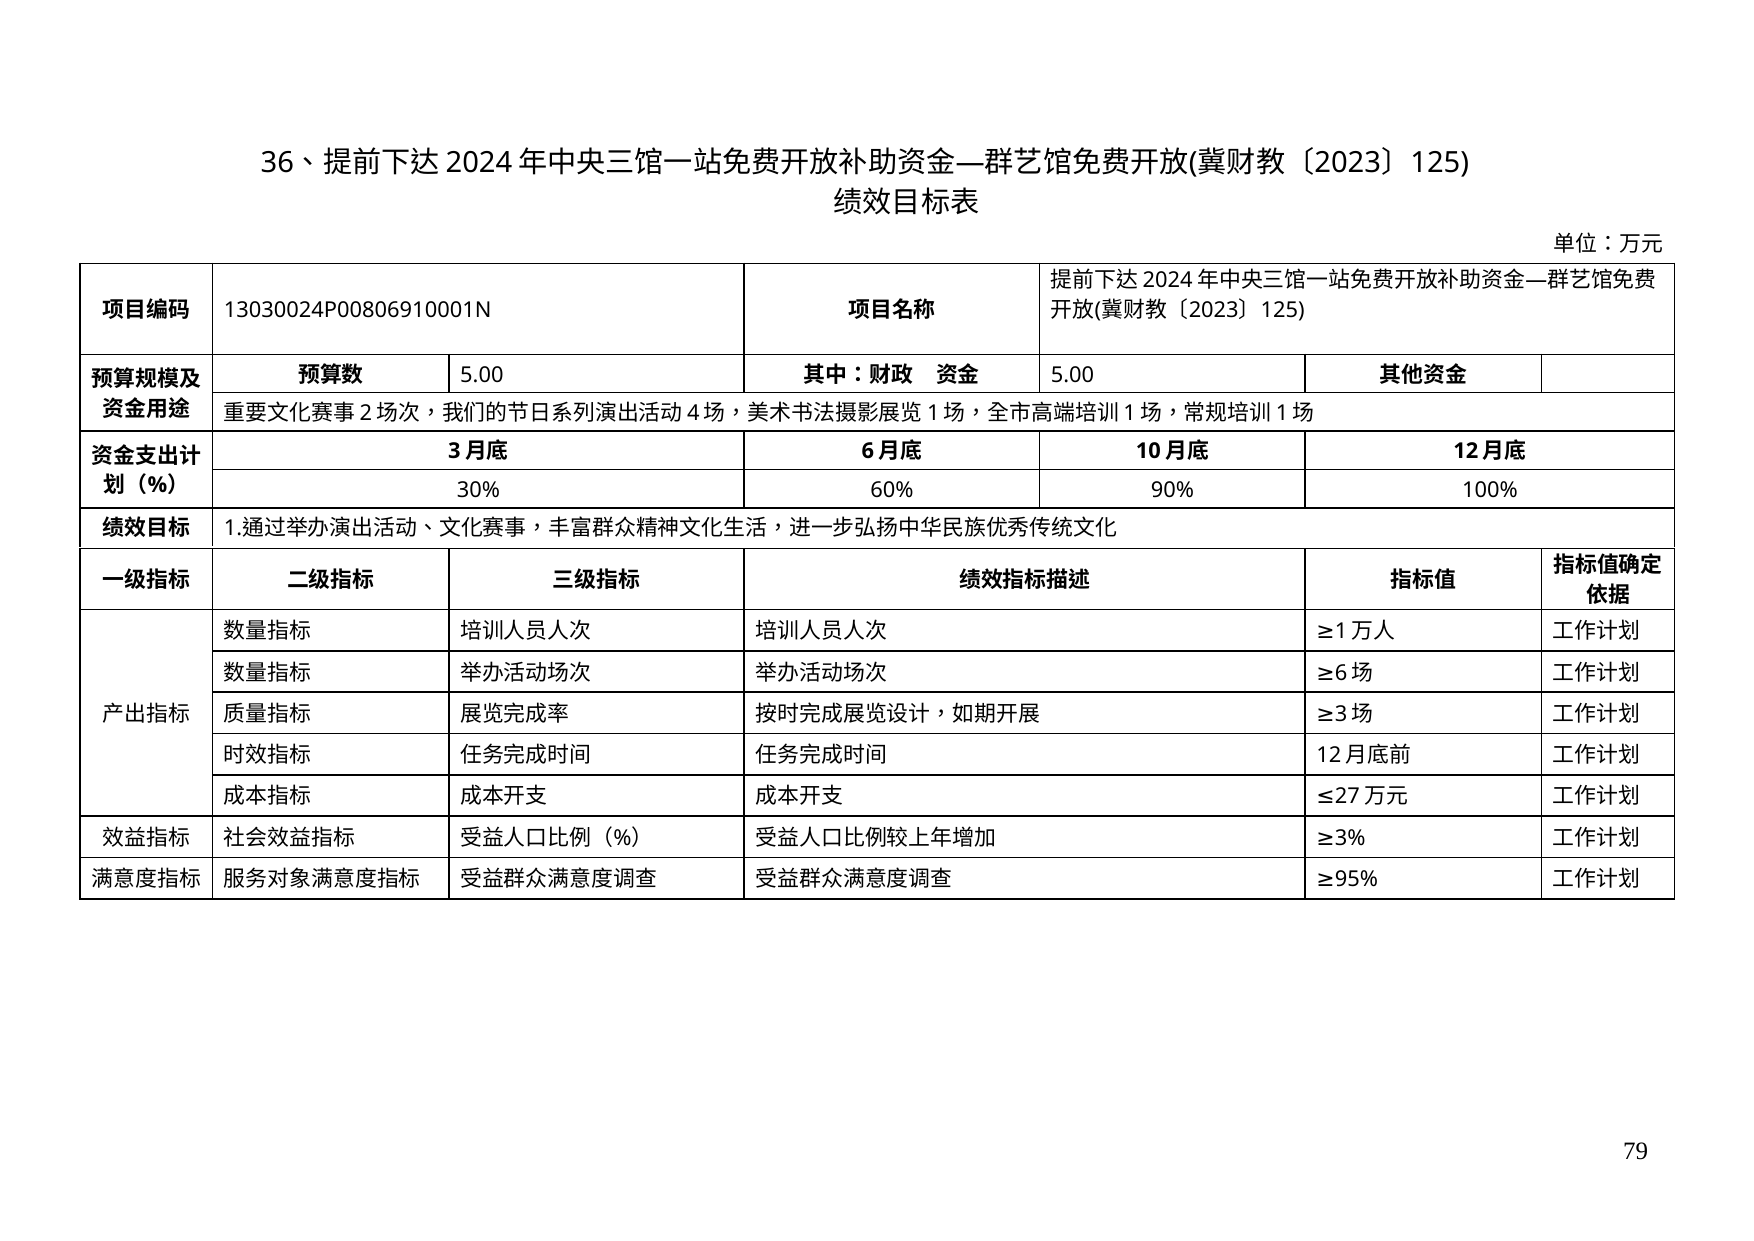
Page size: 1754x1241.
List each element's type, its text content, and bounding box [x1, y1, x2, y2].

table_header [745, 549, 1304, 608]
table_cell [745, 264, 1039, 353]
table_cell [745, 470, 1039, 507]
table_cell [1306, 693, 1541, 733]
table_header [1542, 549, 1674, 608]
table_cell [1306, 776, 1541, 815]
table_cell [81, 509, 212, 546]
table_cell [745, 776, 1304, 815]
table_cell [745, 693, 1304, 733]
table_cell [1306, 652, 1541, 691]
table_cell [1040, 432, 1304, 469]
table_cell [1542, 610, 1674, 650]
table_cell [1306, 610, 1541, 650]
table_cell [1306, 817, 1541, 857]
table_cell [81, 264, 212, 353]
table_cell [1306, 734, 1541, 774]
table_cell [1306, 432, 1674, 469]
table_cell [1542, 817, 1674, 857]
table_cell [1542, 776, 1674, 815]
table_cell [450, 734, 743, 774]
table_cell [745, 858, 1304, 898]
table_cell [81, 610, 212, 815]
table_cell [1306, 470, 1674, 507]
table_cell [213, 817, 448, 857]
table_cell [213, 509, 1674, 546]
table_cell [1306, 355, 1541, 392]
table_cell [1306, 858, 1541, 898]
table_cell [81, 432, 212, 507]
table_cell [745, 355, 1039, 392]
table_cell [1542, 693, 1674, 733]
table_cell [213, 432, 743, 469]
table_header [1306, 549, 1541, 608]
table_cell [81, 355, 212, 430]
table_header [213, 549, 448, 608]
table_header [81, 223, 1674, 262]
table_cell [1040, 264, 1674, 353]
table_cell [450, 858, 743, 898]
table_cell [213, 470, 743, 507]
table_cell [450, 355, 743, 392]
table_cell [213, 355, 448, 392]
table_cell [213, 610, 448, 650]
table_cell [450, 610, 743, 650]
text 绩效目标表 [106, 181, 1648, 221]
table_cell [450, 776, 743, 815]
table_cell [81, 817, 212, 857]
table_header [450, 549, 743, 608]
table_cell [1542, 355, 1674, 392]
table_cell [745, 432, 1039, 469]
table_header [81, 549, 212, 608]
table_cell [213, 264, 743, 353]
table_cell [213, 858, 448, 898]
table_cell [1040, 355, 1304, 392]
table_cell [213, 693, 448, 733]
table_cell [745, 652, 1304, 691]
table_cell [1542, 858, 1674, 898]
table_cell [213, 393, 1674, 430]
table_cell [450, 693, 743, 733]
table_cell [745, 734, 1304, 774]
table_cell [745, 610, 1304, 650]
text 36、提前下达2024年中央三馆一站免费开放补助资金—群艺馆免费开放(冀财教〔2023〕125) [106, 142, 1648, 181]
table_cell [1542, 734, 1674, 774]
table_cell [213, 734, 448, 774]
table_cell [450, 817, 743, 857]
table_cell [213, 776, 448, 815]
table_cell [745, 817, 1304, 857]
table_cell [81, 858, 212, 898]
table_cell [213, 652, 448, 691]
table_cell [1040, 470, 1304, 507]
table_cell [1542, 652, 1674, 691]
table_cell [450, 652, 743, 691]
